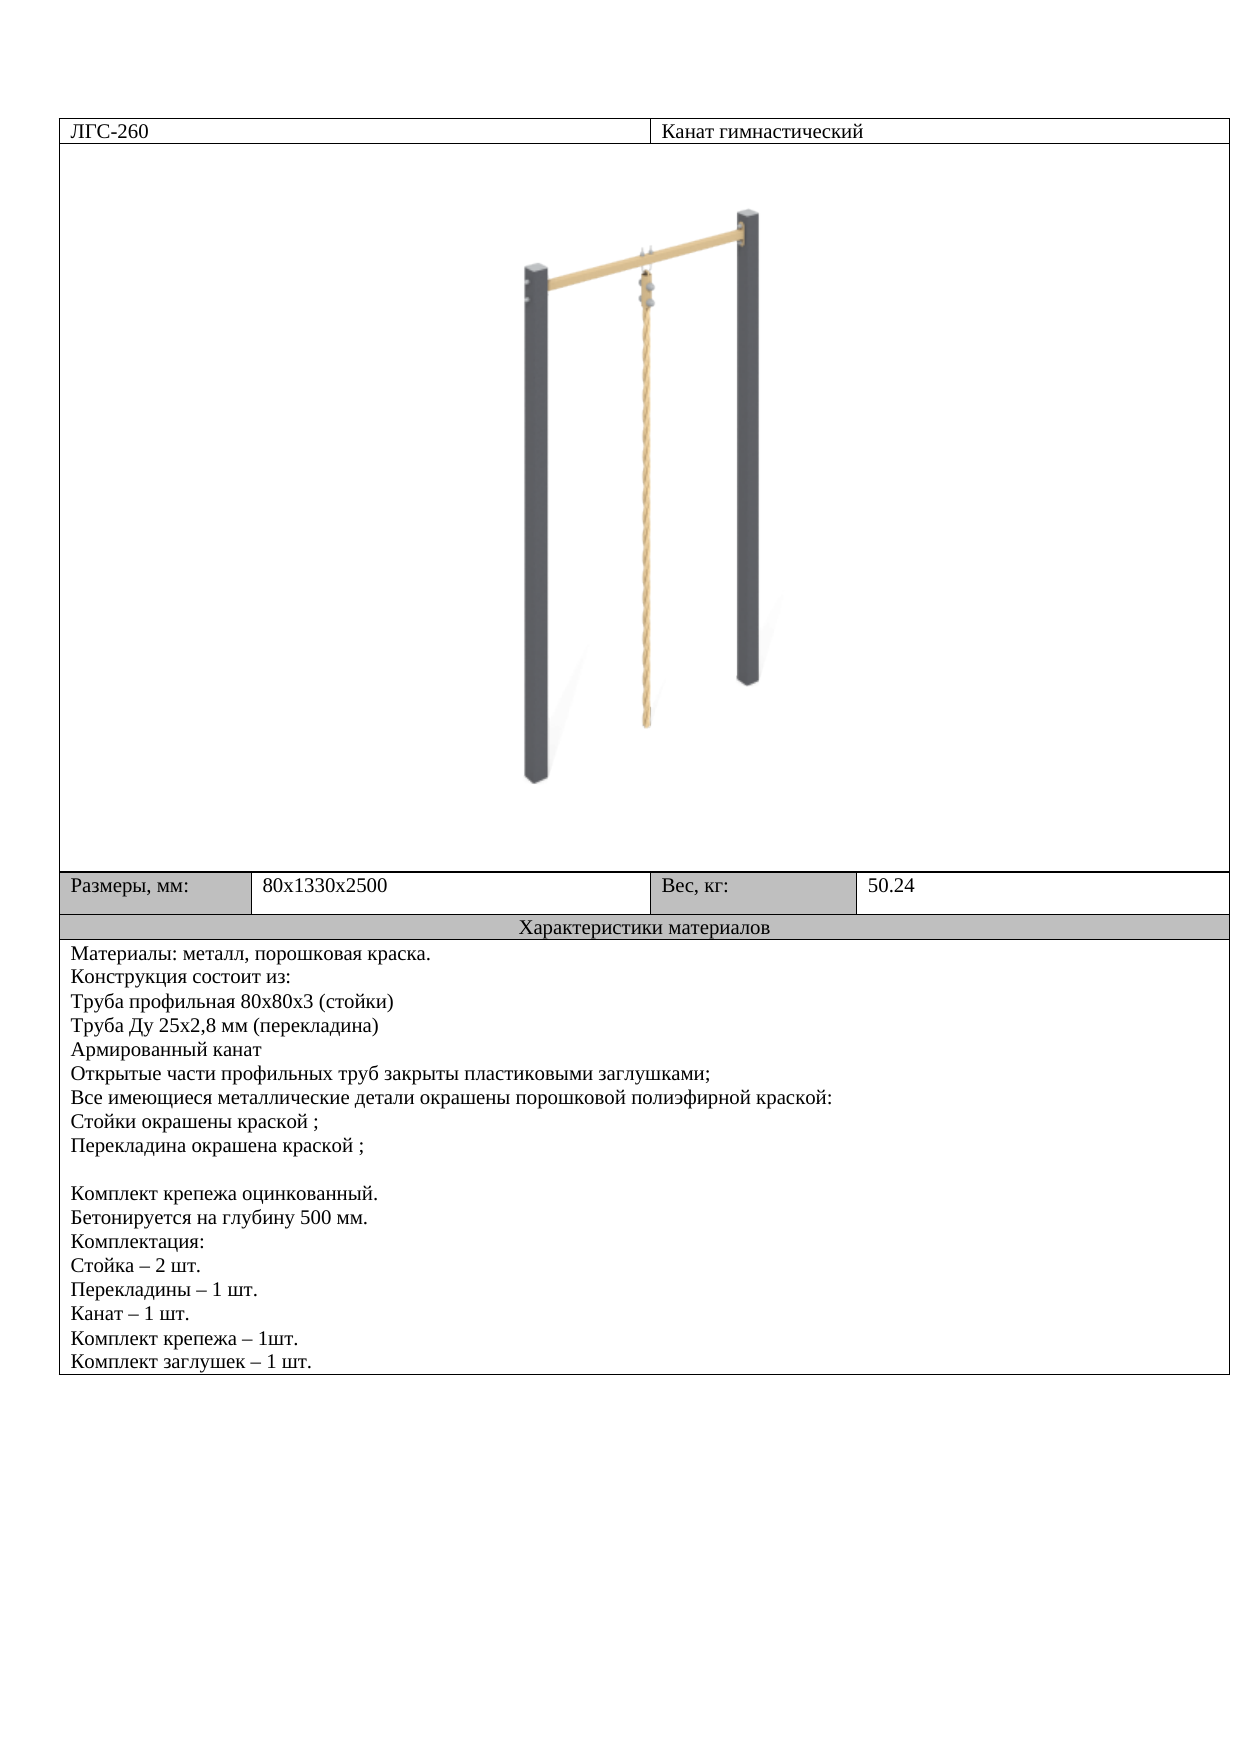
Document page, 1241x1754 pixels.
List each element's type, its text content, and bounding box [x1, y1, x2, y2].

table_cell Материалы: металл, порошковая краска. Конструкция состоит из: Труба профильная 80х80х3 (стойки) Труба Ду 25х2,8 мм (перекладина) Армированный канат Открытые части профильных труб закрыты пластиковыми заглушками; Все имеющиеся металлические детали окрашены порошковой полиэфирной краской: Стойки окрашены краской ; Перекладина окрашена краской ; Комплект крепежа оцинкованный. Бетонируется на глубину 500 мм. Комплектация: Стойка – 2 шт. Перекладины – 1 шт. Канат – 1 шт. Комплект крепежа – 1шт. Комплект заглушек – 1 шт. [60, 940, 1229, 1373]
table_cell Характеристики материалов [60, 915, 1229, 939]
table_cell 80x1330x2500 [252, 873, 650, 914]
table_cell Вес, кг: [651, 873, 856, 914]
table_cell [60, 144, 1229, 871]
table_cell 50.24 [857, 873, 1229, 914]
table_header Канат гимнастический [651, 119, 1229, 143]
table_header ЛГС-260 [60, 119, 650, 143]
table_cell Размеры, мм: [60, 873, 251, 914]
picture [116, 144, 1172, 848]
